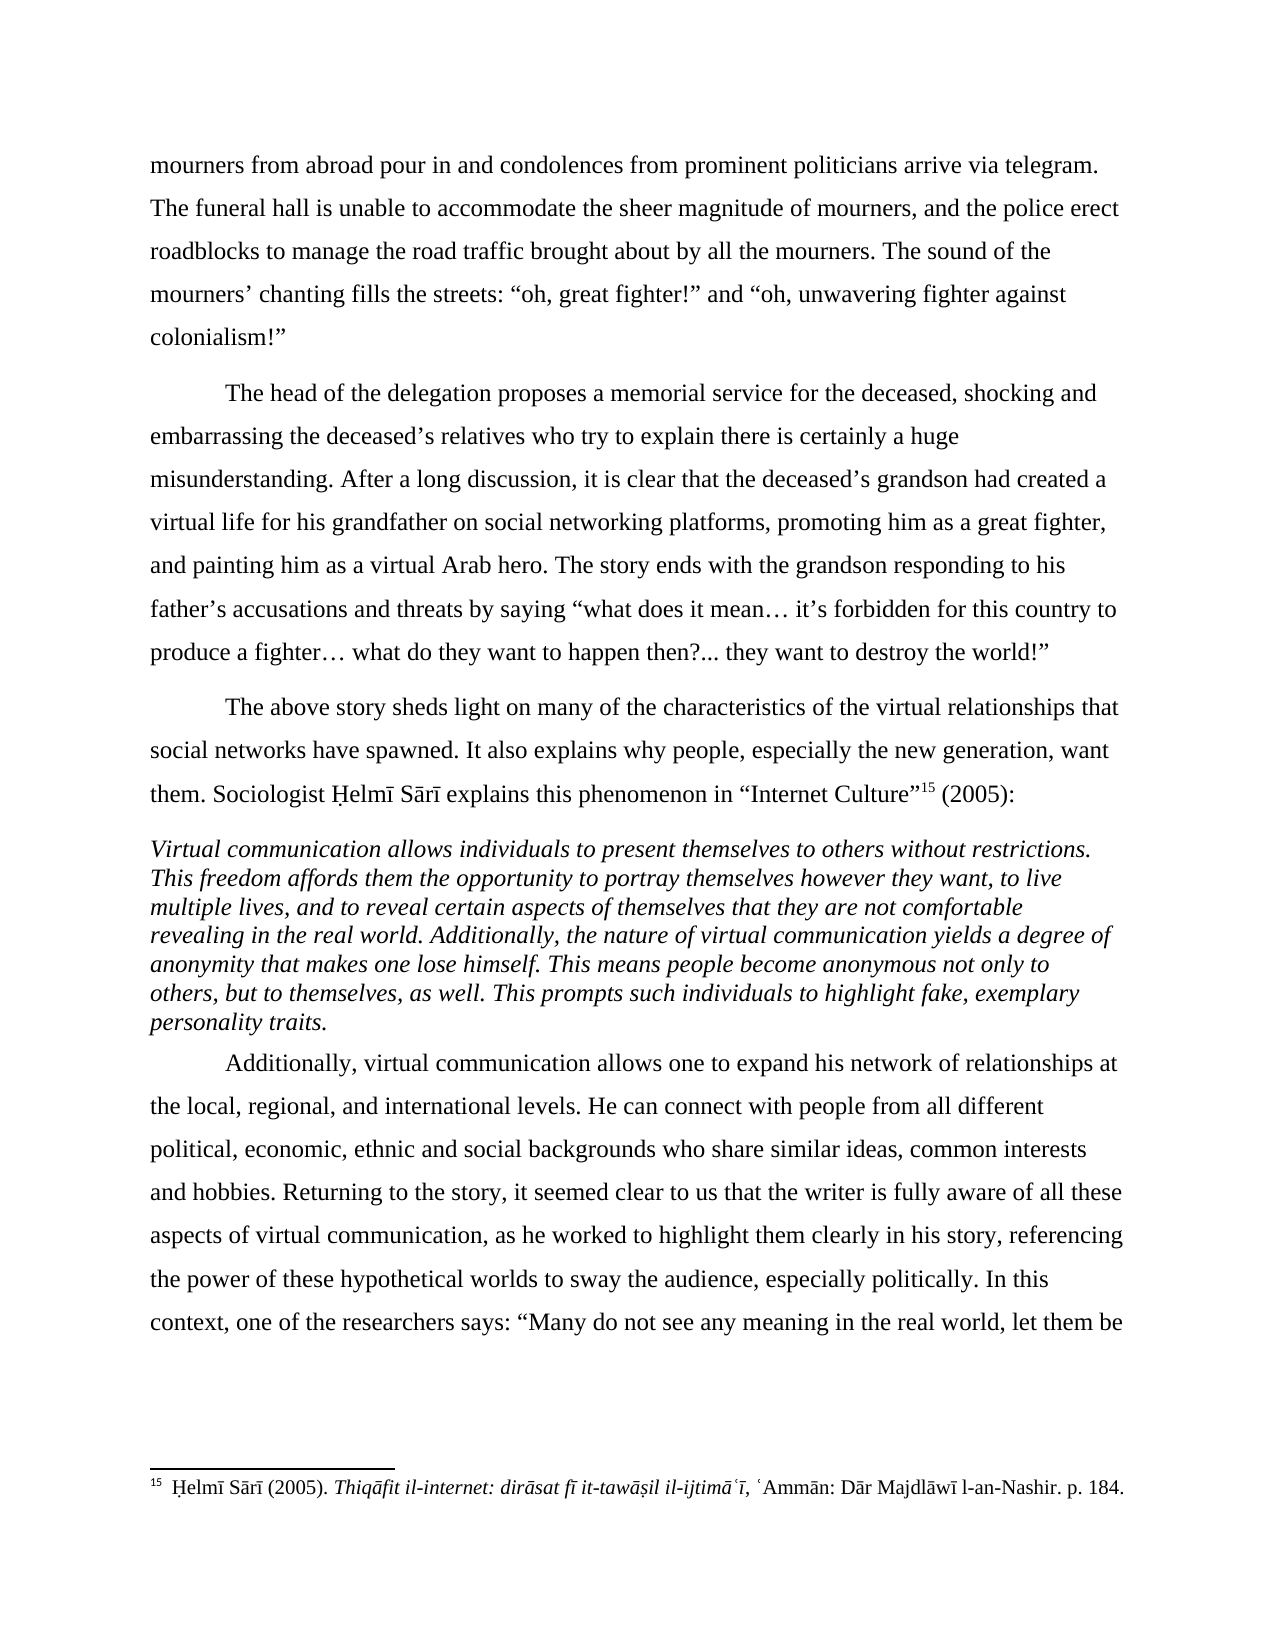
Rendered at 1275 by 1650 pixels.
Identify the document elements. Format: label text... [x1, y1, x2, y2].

text Virtual communication allows individuals to present themselves to others without restrictions. This freedom affords them the opportunity to portray themselves however they want, to live multiple lives, and to reveal certain aspects of themselves that they are not comfortable revealing in the real world. Additionally, the nature of virtual communication yields a degree of anonymity that makes one lose himself. This means people become anonymous not only to others, but to themselves, as well. This prompts such individuals to highlight fake, exemplary personality traits. [150, 834, 1125, 1036]
text The above story sheds light on many of the characteristics of the virtual relationships that social networks have spawned. It also explains why people, especially the new generation, want them. Sociologist Ḥelmī Sārī explains this phenomenon in “Internet Culture” (2005): [150, 692, 1125, 807]
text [150, 150, 1125, 351]
text The head of the delegation proposes a memorial service for the deceased, shocking and embarrassing the deceased’s relatives who try to explain there is certainly a huge misunderstanding. After a long discussion, it is clear that the deceased’s grandson had created a virtual life for his grandfather on social networking platforms, promoting him as a great fighter, and painting him as a virtual Arab hero. The story ends with the grandson responding to his father’s accusations and threats by saying “what does it mean… it’s forbidden for this country to produce a fighter… what do they want to happen then?... they want to destroy the world!” [150, 378, 1125, 666]
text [150, 1048, 1125, 1336]
